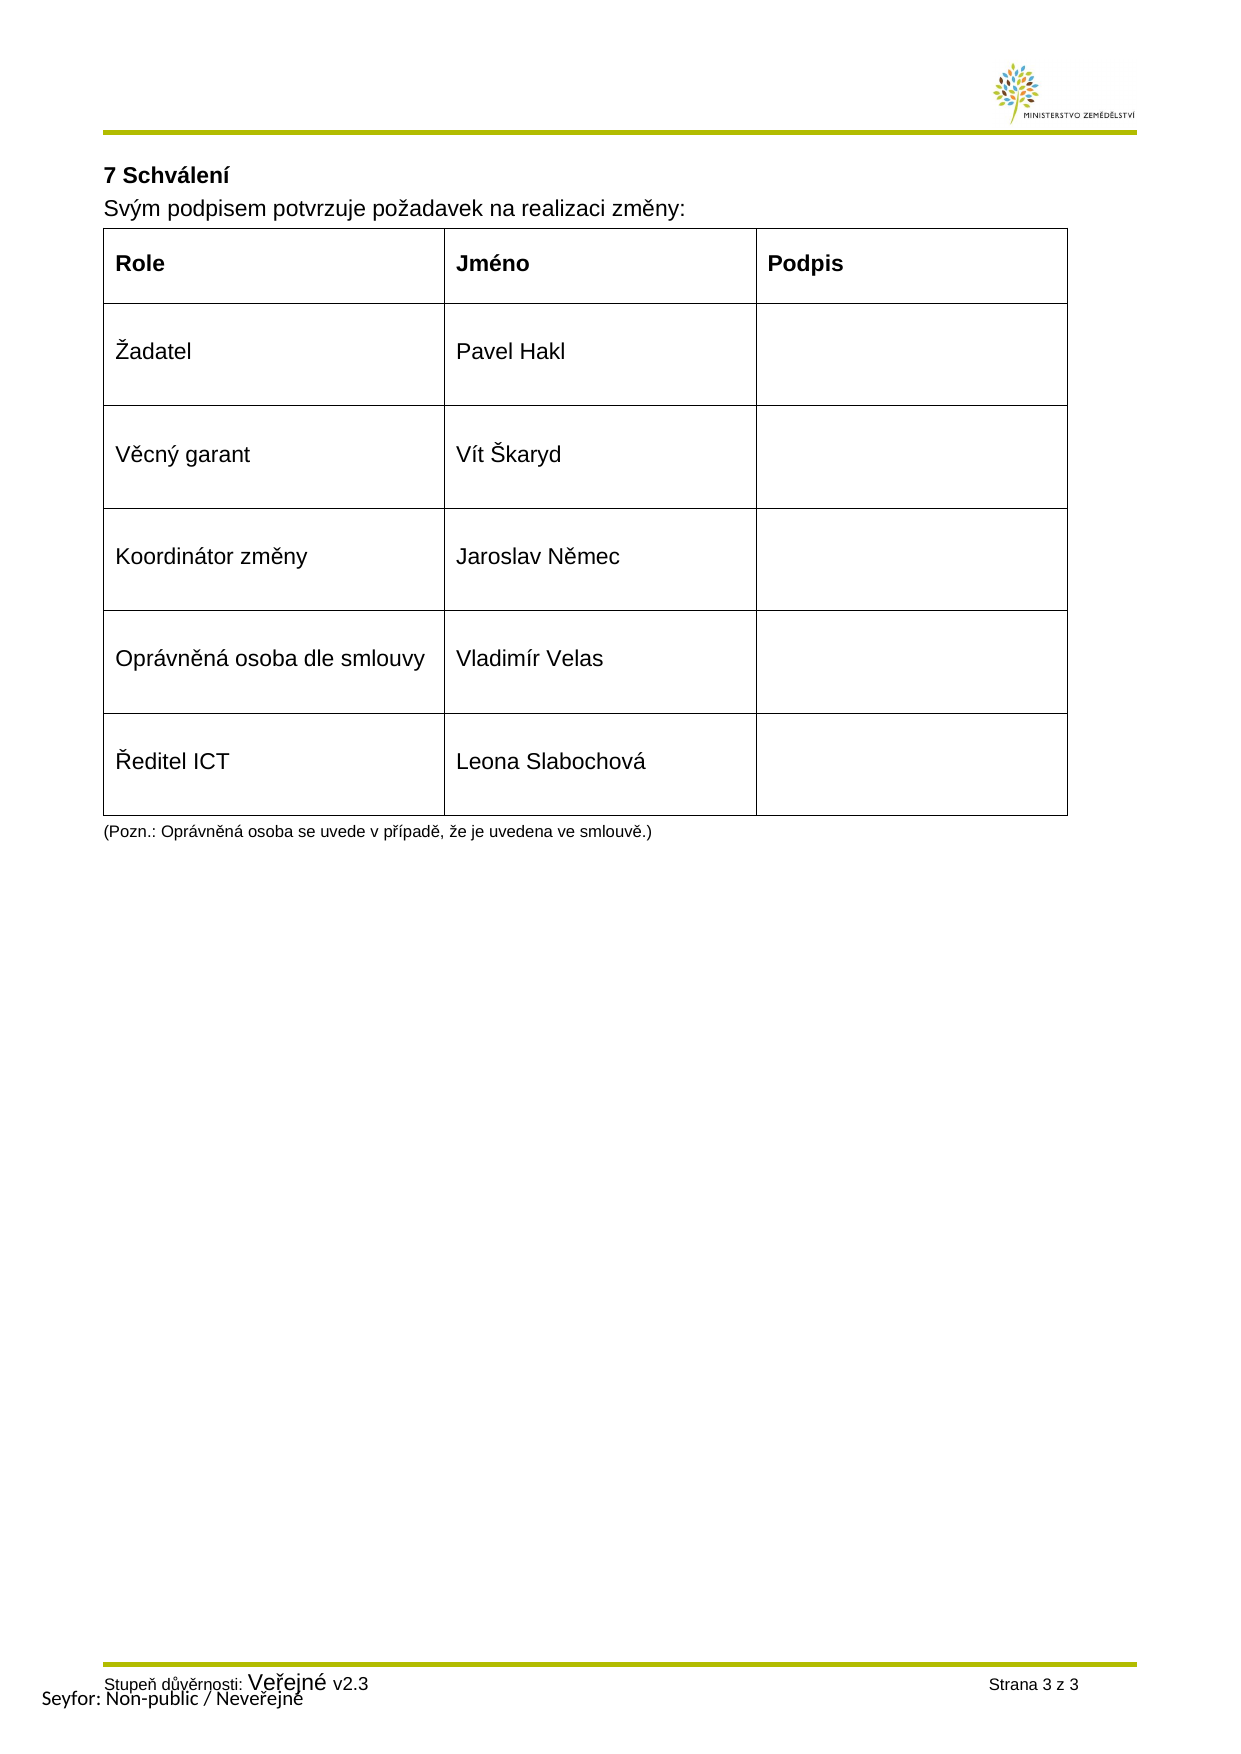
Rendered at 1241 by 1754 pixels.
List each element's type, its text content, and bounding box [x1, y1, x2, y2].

picture [991, 59, 1137, 128]
table_cell Ředitel ICT [104, 714, 444, 815]
table_header Role [104, 229, 444, 303]
table_cell [757, 611, 1067, 712]
table_cell Žadatel [104, 304, 444, 405]
table_cell Oprávněná osoba dle smlouvy [104, 611, 444, 712]
table_cell Pavel Hakl [445, 304, 756, 405]
table_header Podpis [757, 229, 1067, 303]
text Svým podpisem potvrzuje požadavek na realizaci změny: [103, 195, 1092, 221]
table_cell Koordinátor změny [104, 509, 444, 610]
table_cell Vladimír Velas [445, 611, 756, 712]
table_cell Jaroslav Němec [445, 509, 756, 610]
subtitle 7 Schválení [103, 162, 1092, 189]
table_cell [757, 714, 1067, 815]
table_header Jméno [445, 229, 756, 303]
table_cell [757, 406, 1067, 508]
table_cell [757, 509, 1067, 610]
text (Pozn.: Oprávněná osoba se uvede v případě, že je uvedena ve smlouvě.) [103, 822, 1092, 841]
table_cell Leona Slabochová [445, 714, 756, 815]
table_cell [757, 304, 1067, 405]
table_cell Věcný garant [104, 406, 444, 508]
table_cell Vít Škaryd [445, 406, 756, 508]
